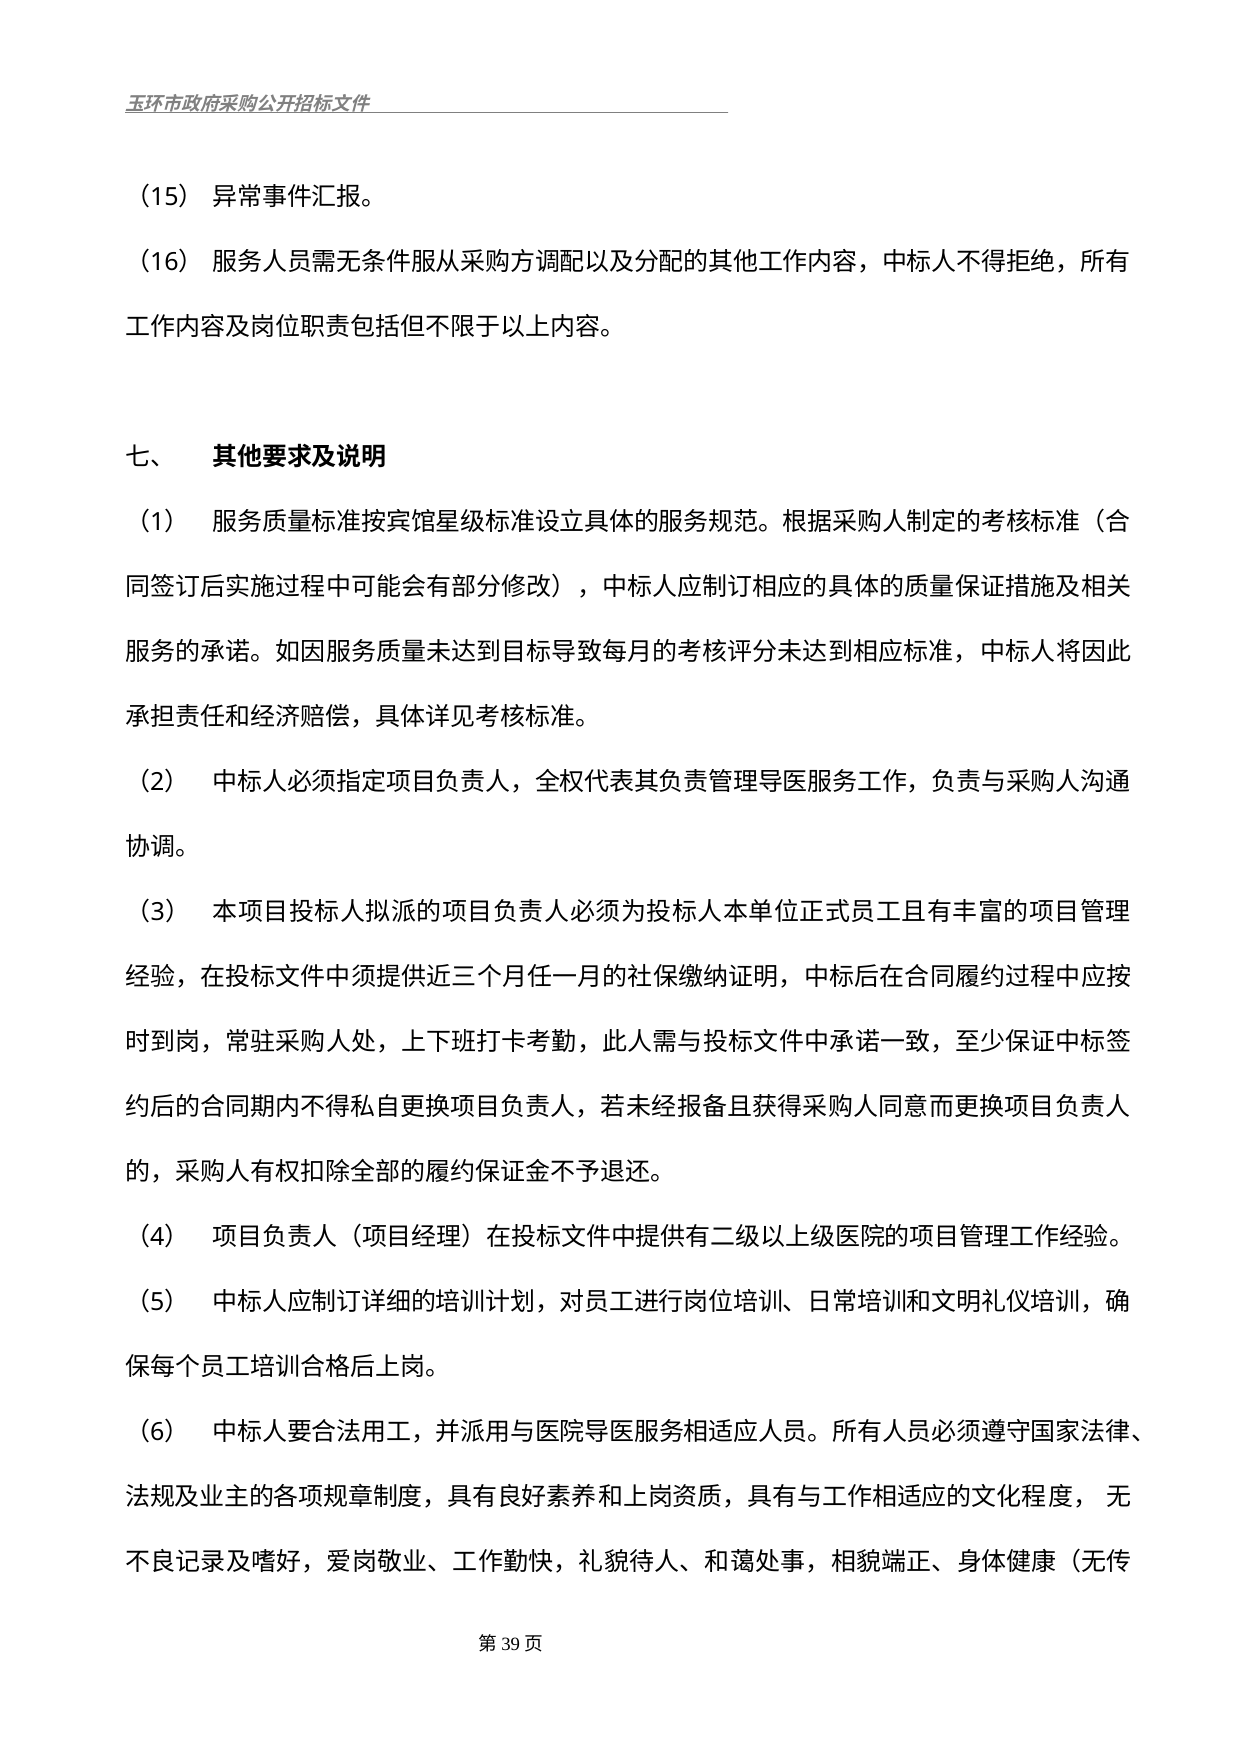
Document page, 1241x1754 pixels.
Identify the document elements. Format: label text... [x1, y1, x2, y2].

list 异常事件汇报。 [125, 162, 1131, 227]
list 服务人员需无条件服从采购方调配以及分配的其他工作内容，中标人不得拒绝，所有工作内容及岗位职责包括但不限于以上内容。 [125, 227, 1131, 357]
list 其他要求及说明 [125, 422, 1131, 487]
list 服务质量标准按宾馆星级标准设立具体的服务规范。根据采购人制定的考核标准（合同签订后实施过程中可能会有部分修改），中标人应制订相应的具体的质量保证措施及相关服务的承诺。如因服务质量未达到目标导致每月的考核评分未达到相应标准，中标人将因此承担责任和经济赔偿，具体详见考核标准。 [125, 487, 1131, 747]
list 中标人必须指定项目负责人，全权代表其负责管理导医服务工作，负责与采购人沟通协调。 [125, 747, 1131, 877]
list 本项目投标人拟派的项目负责人必须为投标人本单位正式员工且有丰富的项目管理经验，在投标文件中须提供近三个月任一月的社保缴纳证明，中标后在合同履约过程中应按时到岗，常驻采购人处，上下班打卡考勤，此人需与投标文件中承诺一致，至少保证中标签约后的合同期内不得私自更换项目负责人，若未经报备且获得采购人同意而更换项目负责人的，采购人有权扣除全部的履约保证金不予退还。 [125, 877, 1131, 1202]
list 项目负责人（项目经理）在投标文件中提供有二级以上级医院的项目管理工作经验。 [125, 1202, 1131, 1267]
list 中标人应制订详细的培训计划，对员工进行岗位培训、日常培训和文明礼仪培训，确保每个员工培训合格后上岗。 [125, 1267, 1131, 1397]
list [125, 1397, 1131, 1592]
